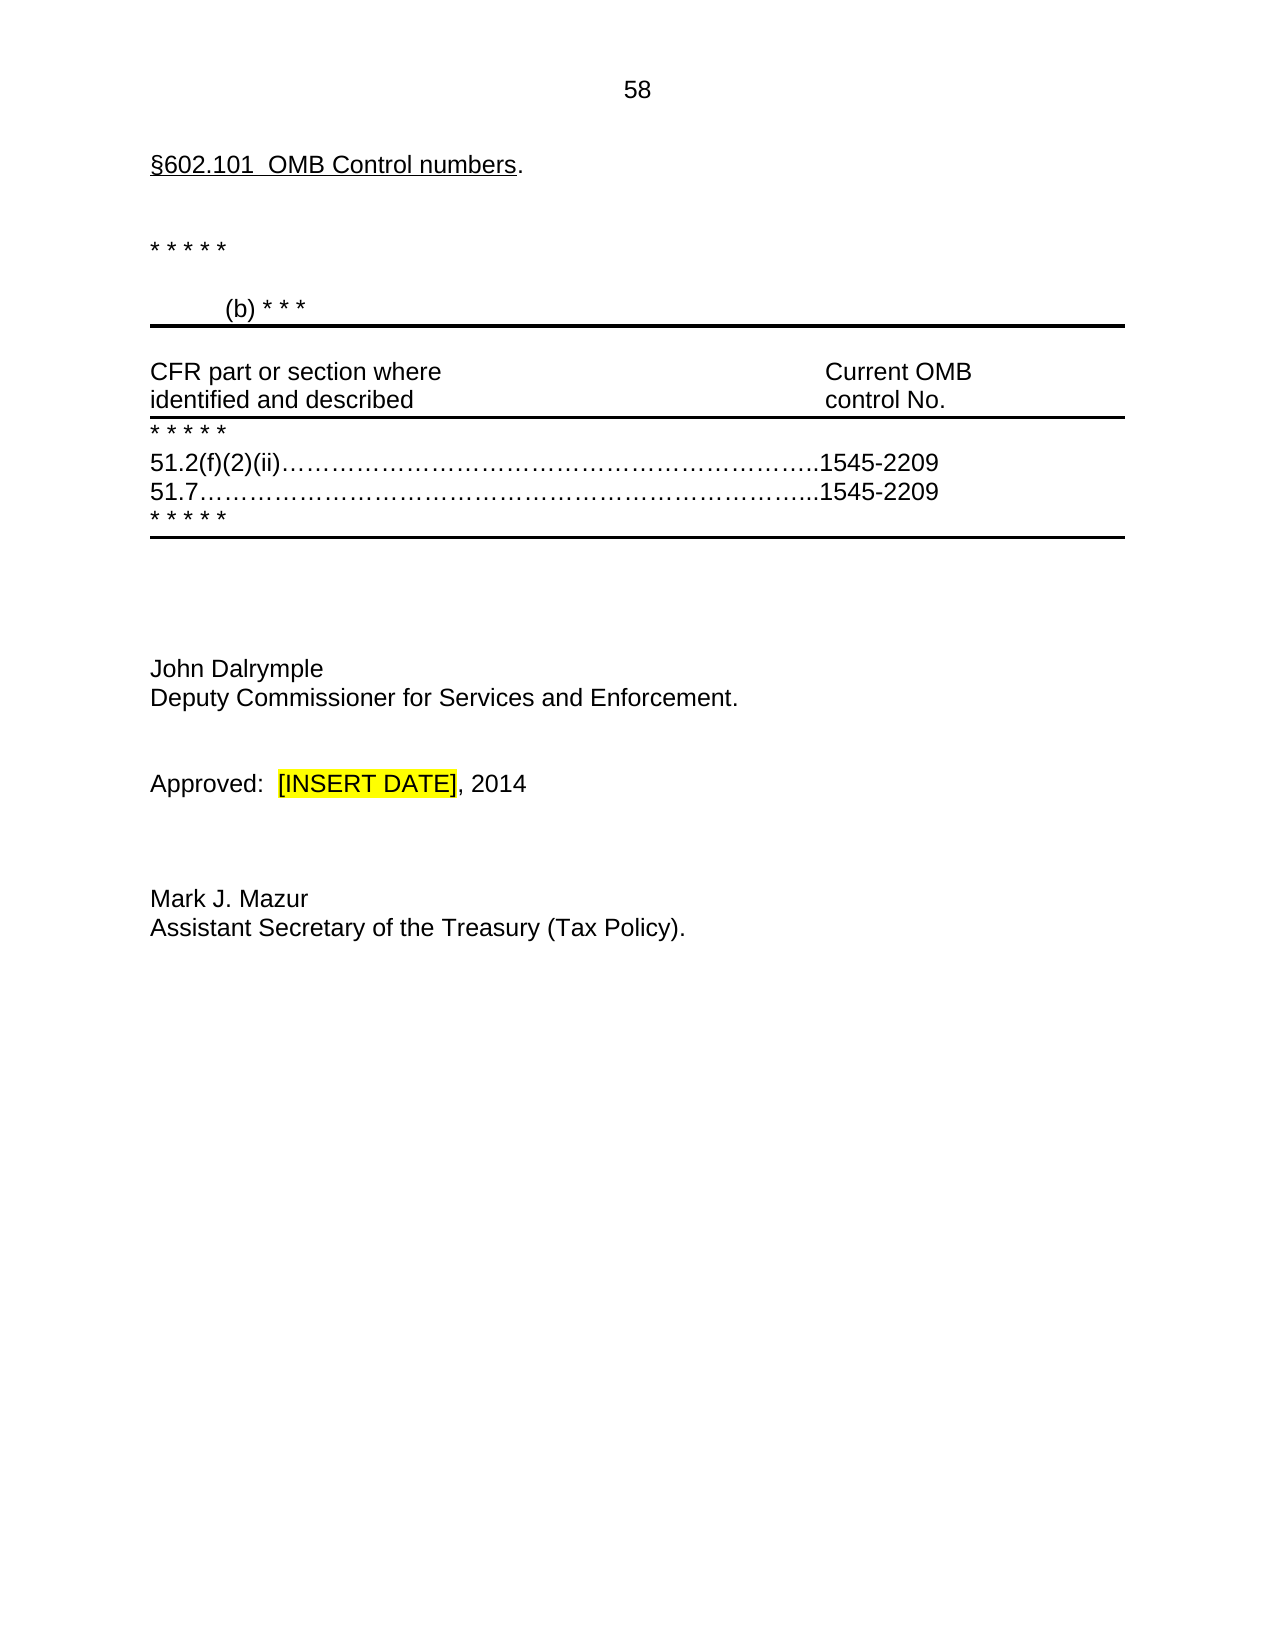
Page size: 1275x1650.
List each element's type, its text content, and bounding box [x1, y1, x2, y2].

text * * * * * [150, 236, 1125, 265]
text Approved: [INSERT DATE], 2014 [150, 769, 278, 798]
text Approved: [INSERT DATE], 2014 [457, 769, 1125, 798]
text * * * * * [150, 419, 1125, 448]
text Mark J. Mazur [150, 884, 1125, 913]
text 51.7………………………………………………………………...1545-2209 [150, 477, 1125, 505]
text Deputy Commissioner for Services and Enforcement. [150, 683, 1125, 712]
text §602.101 OMB Control numbers. [150, 150, 1125, 179]
text 51.2(f)(2)(ii)………………………………………………………..1545-2209 [150, 448, 1125, 477]
text * * * * * [150, 505, 1125, 536]
text John Dalrymple [150, 654, 1125, 683]
text (b) * * * [150, 294, 1125, 324]
text Assistant Secretary of the Treasury (Tax Policy). [150, 913, 1125, 942]
text identified and described control No. [150, 385, 1125, 416]
text CFR part or section where Current OMB [150, 356, 1125, 385]
